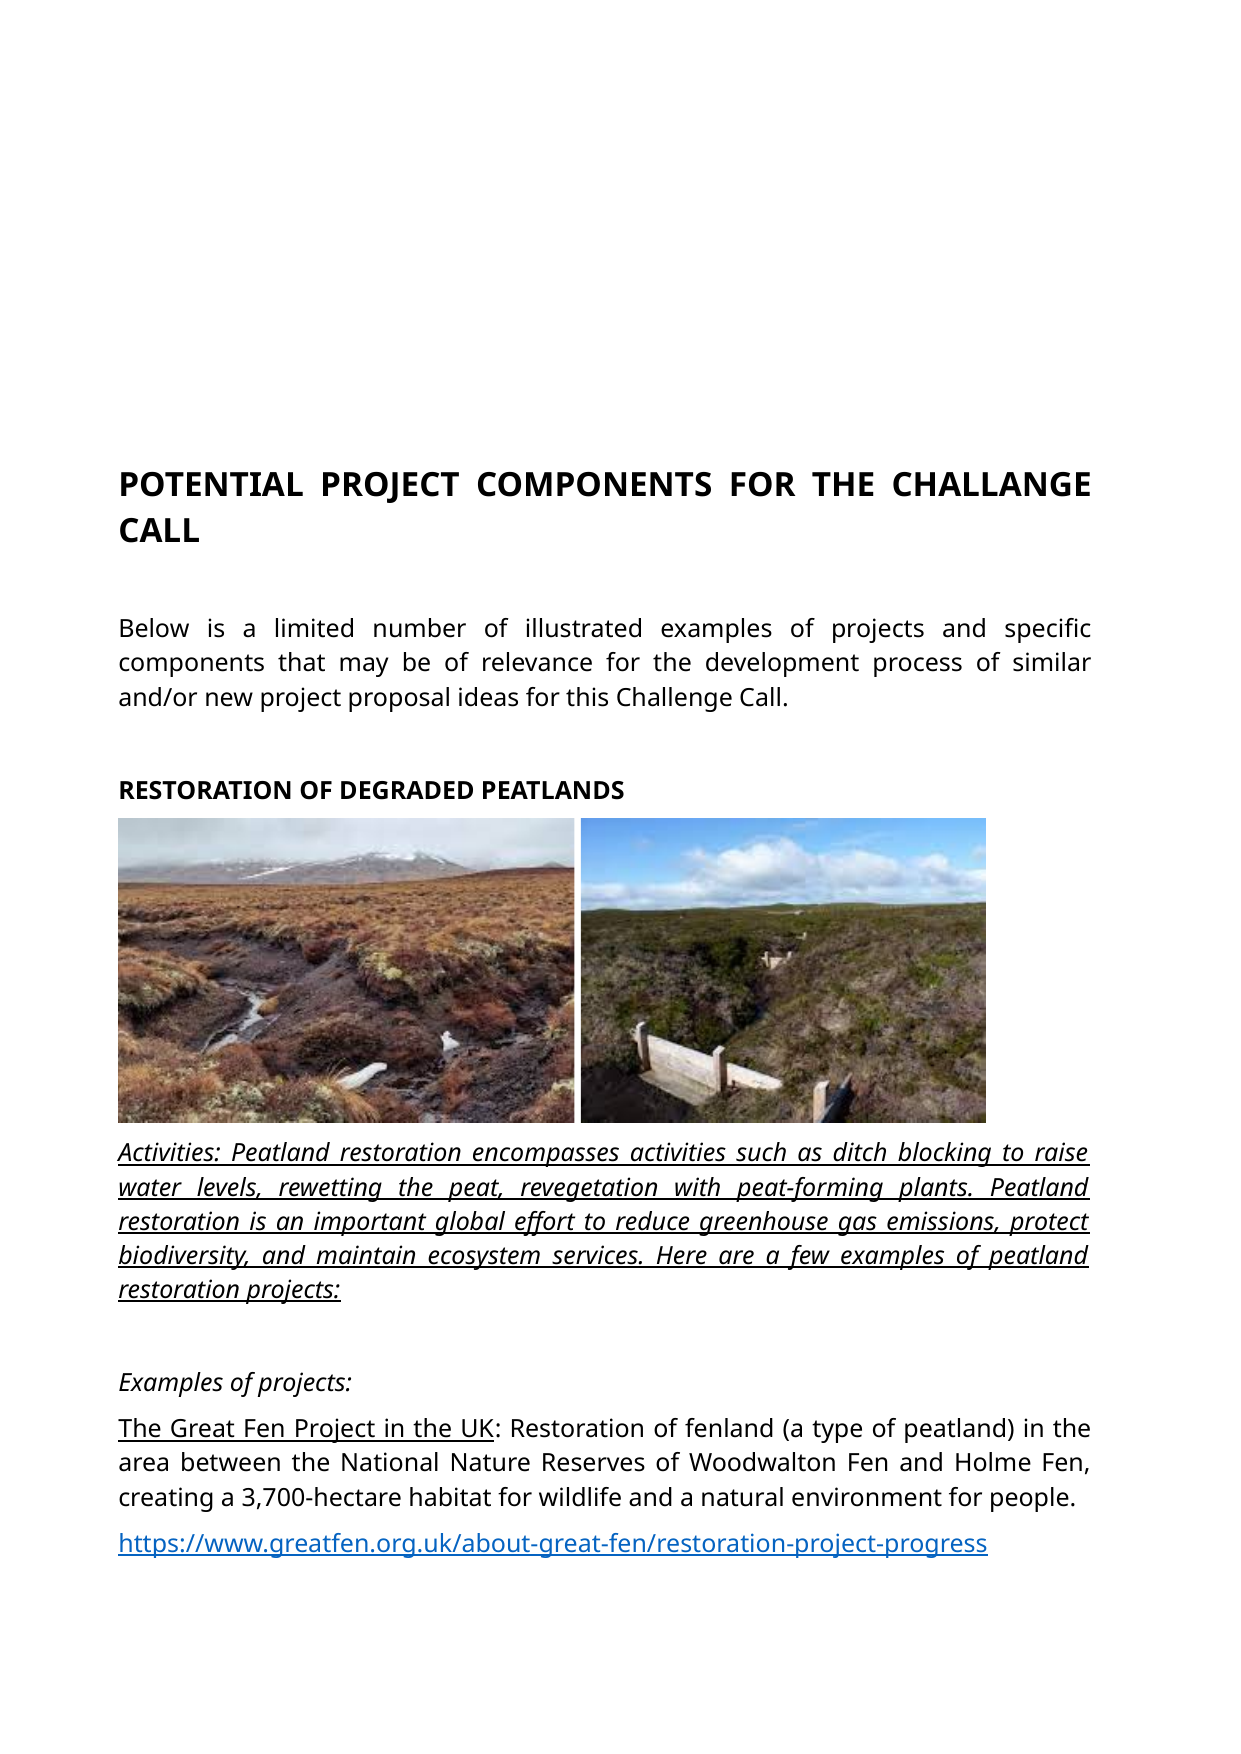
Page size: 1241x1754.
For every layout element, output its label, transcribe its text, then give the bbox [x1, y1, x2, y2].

text POTENTIAL PROJECT COMPONENTS FOR THE CHALLANGE CALL [118, 461, 1092, 552]
picture [580, 818, 986, 1123]
text Examples of projects: [118, 1364, 1092, 1398]
text The Great Fen Project in the UK: Restoration of fenland (a type of peatland) in the area between the National Nature Reserves of Woodwalton Fen and Holme Fen, creating a 3,700-hectare habitat for wildlife and a natural environment for people. [118, 1411, 1092, 1513]
text Activities: Peatland restoration encompasses activities such as ditch blocking to raise water levels, rewetting the peat, revegetation with peat-forming plants. Peatland restoration is an important global effort to reduce greenhouse gas emissions, protect biodiversity, and maintain ecosystem services. Here are a few examples of peatland restoration projects: [118, 1135, 1092, 1305]
picture [118, 818, 575, 1123]
text https://www.greatfen.org.uk/about-great-fen/restoration-project-progress [118, 1526, 1092, 1560]
text RESTORATION OF DEGRADED PEATLANDS [118, 772, 1092, 806]
text Below is a limited number of illustrated examples of projects and specific components that may be of relevance for the development process of similar and/or new project proposal ideas for this Challenge Call. [118, 611, 1092, 713]
